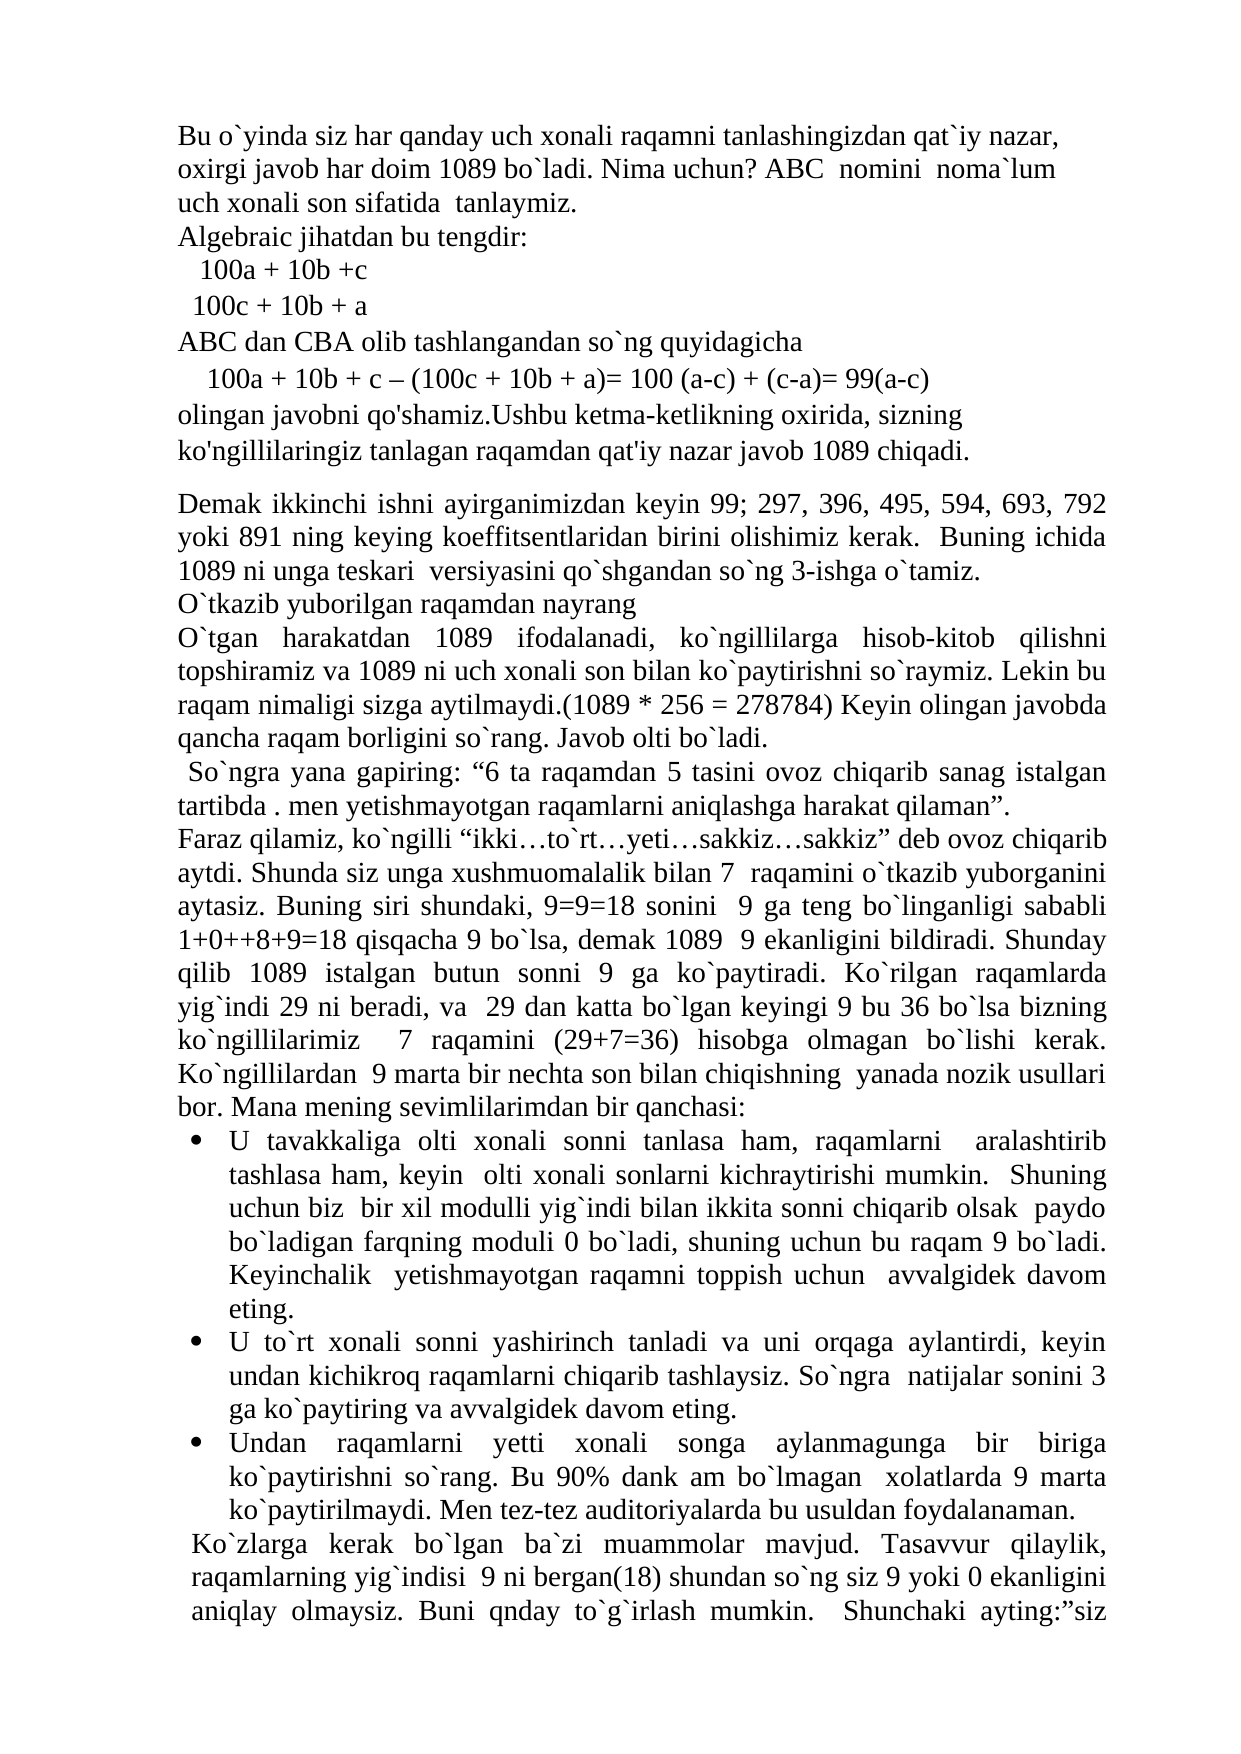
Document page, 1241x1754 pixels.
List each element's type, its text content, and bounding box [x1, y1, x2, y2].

text O`tgan harakatdan 1089 ifodalanadi, ko`ngillilarga hisob-kitob qilishni topshiramiz va 1089 ni uch xonali son bilan ko`paytirishni so`raymiz. Lekin bu raqam nimaligi sizga aytilmaydi.(1089 * 256 = 278784) Keyin olingan javobda qancha raqam borligini so`rang. Javob olti bo`ladi. [177, 620, 1107, 754]
text ABC dan CBA olib tashlangandan so`ng quyidagicha [177, 324, 1107, 358]
text Algebraic jihatdan bu tengdir: [177, 219, 1107, 252]
text 100a + 10b + c – (100c + 10b + a)= 100 (a-c) + (c-a)= 99(a-c) [177, 361, 1107, 394]
text O`tkazib yuborilgan raqamdan nayrang [177, 586, 1107, 620]
list Undan raqamlarni yetti xonali songa aylanmagunga bir biriga ko`paytirishni so`rang. Bu 90% dank am bo`lmagan xolatlarda 9 marta ko`paytirilmaydi. Men tez-tez auditoriyalarda bu usuldan foydalanaman. [191, 1425, 1107, 1526]
text Faraz qilamiz, ko`ngilli “ikki…to`rt…yeti…sakkiz…sakkiz” deb ovoz chiqarib aytdi. Shunda siz unga xushmuomalalik bilan 7 raqamini o`tkazib yuborganini aytasiz. Buning siri shundaki, 9=9=18 sonini 9 ga teng bo`linganligi sababli 1+0++8+9=18 qisqacha 9 bo`lsa, demak 1089 9 ekanligini bildiradi. Shunday qilib 1089 istalgan butun sonni 9 ga ko`paytiradi. Ko`rilgan raqamlarda yig`indi 29 ni beradi, va 29 dan katta bo`lgan keyingi 9 bu 36 bo`lsa bizning ko`ngillilarimiz 7 raqamini (29+7=36) hisobga olmagan bo`lishi kerak. Ko`ngillilardan 9 marta bir nechta son bilan chiqishning yanada nozik usullari bor. Mana mening sevimlilarimdan bir qanchasi: [177, 821, 1107, 1123]
text Demak ikkinchi ishni ayirganimizdan keyin 99; 297, 396, 495, 594, 693, 792 yoki 891 ning keying koeffitsentlaridan birini olishimiz kerak. Buning ichida 1089 ni unga teskari versiyasini qo`shgandan so`ng 3-ishga o`tamiz. [177, 486, 1107, 586]
text So`ngra yana gapiring: “6 ta raqamdan 5 tasini ovoz chiqarib sanag istalgan tartibda . men yetishmayotgan raqamlarni aniqlashga harakat qilaman”. [177, 754, 1107, 821]
text 100c + 10b + a [177, 288, 1107, 322]
list U to`rt xonali sonni yashirinch tanladi va uni orqaga aylantirdi, keyin undan kichikroq raqamlarni chiqarib tashlaysiz. So`ngra natijalar sonini 3 ga ko`paytiring va avvalgidek davom eting. [191, 1324, 1107, 1425]
text 100a + 10b +c [177, 252, 1107, 286]
text olingan javobni qo'shamiz.Ushbu ketma-ketlikning oxirida, sizning ko'ngillilaringiz tanlagan raqamdan qat'iy nazar javob 1089 chiqadi. [177, 397, 1107, 467]
text Bu o`yinda siz har qanday uch xonali raqamni tanlashingizdan qat`iy nazar, oxirgi javob har doim 1089 bo`ladi. Nima uchun? ABC nomini noma`lum uch xonali son sifatida tanlaymiz. [177, 118, 1107, 219]
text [191, 1526, 1107, 1627]
list U tavakkaliga olti xonali sonni tanlasa ham, raqamlarni aralashtirib tashlasa ham, keyin olti xonali sonlarni kichraytirishi mumkin. Shuning uchun biz bir xil modulli yig`indi bilan ikkita sonni chiqarib olsak paydo bo`ladigan farqning moduli 0 bo`ladi, shuning uchun bu raqam 9 bo`ladi. Keyinchalik yetishmayotgan raqamni toppish uchun avvalgidek davom eting. [191, 1123, 1107, 1324]
